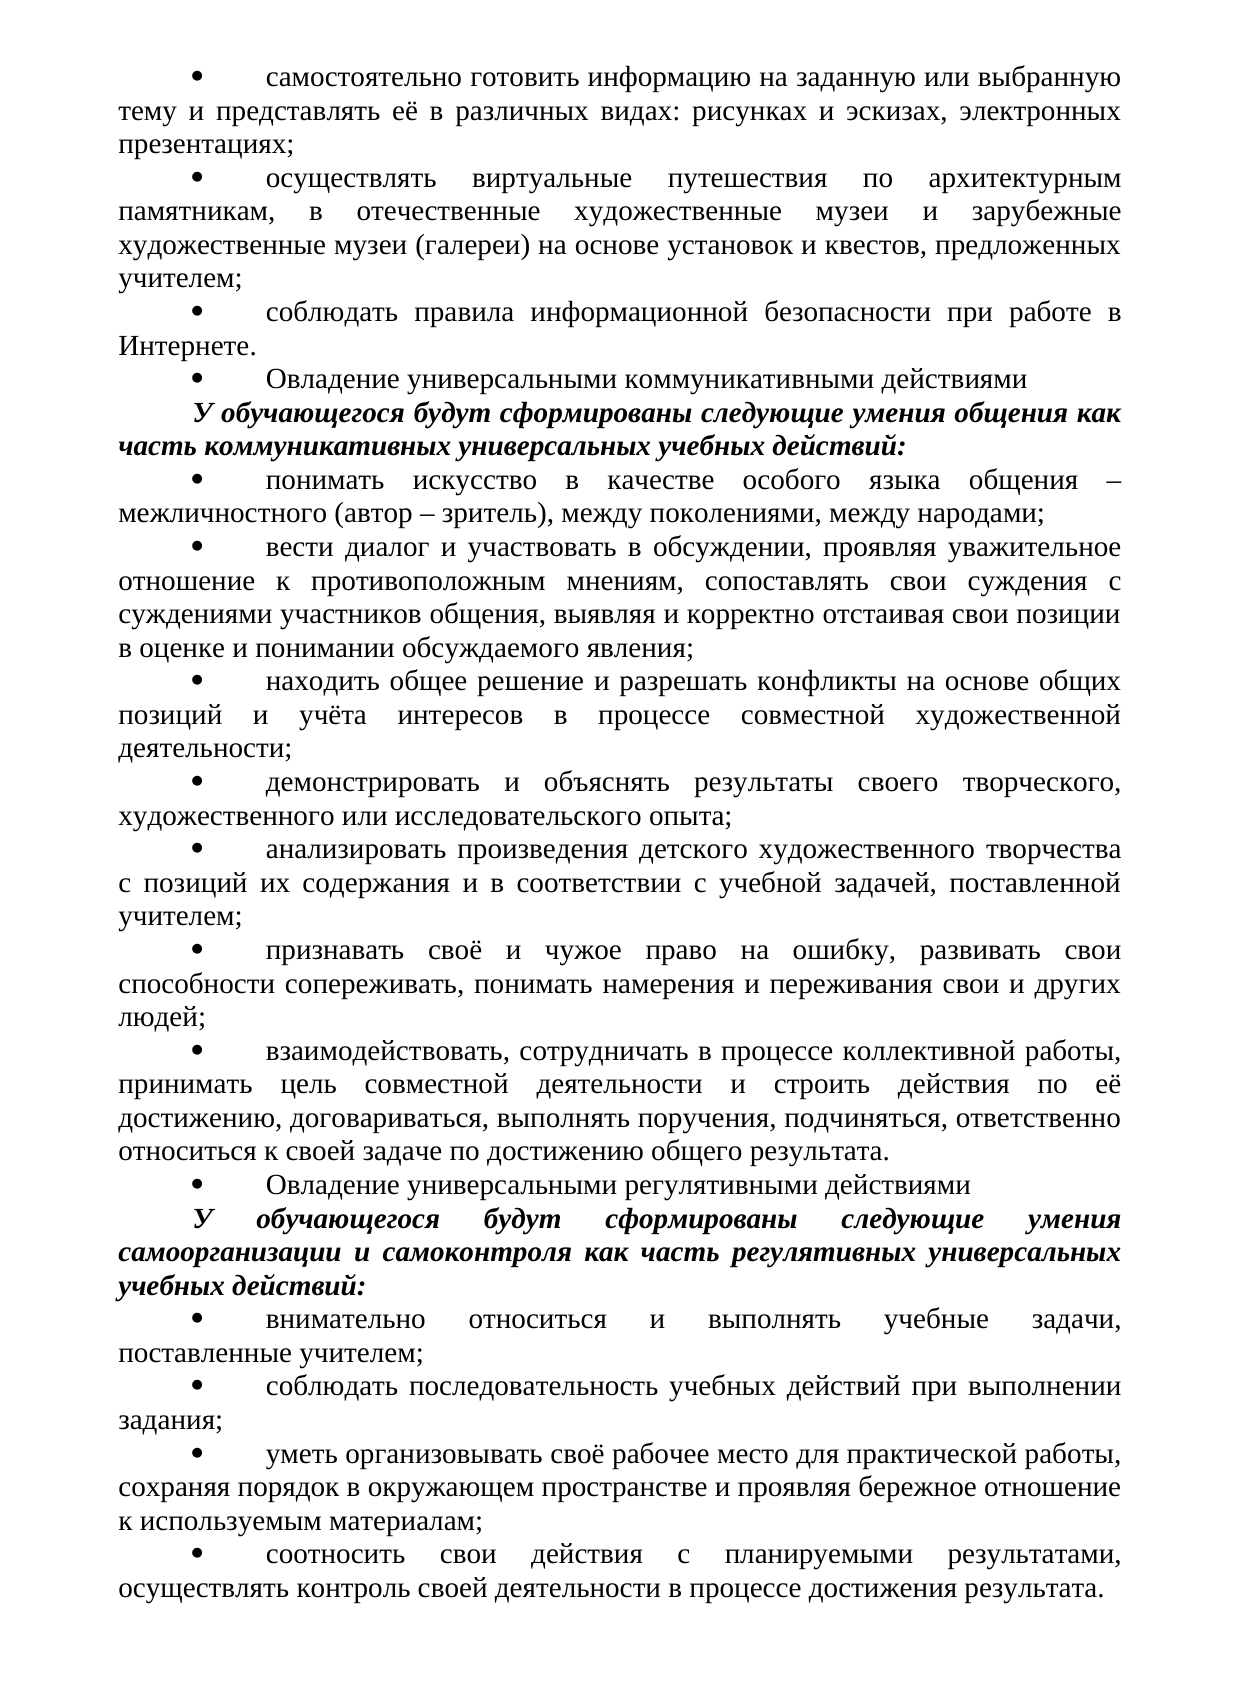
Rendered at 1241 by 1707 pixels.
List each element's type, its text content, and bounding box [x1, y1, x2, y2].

list самостоятельно готовить информацию на заданную или выбранную тему и представлять её в различных видах: рисунках и эскизах, электронных презентациях; [118, 59, 1122, 160]
list соотносить свои действия с планируемыми результатами, осуществлять контроль своей деятельности в процессе достижения результата. [118, 1536, 1122, 1604]
list взаимодействовать, сотрудничать в процессе коллективной работы, принимать цель совместной деятельности и строить действия по её достижению, договариваться, выполнять поручения, подчиняться, ответственно относиться к своей задаче по достижению общего результата. [118, 1033, 1122, 1167]
text У обучающегося будут сформированы следующие умения общения как часть коммуникативных универсальных учебных действий: [118, 395, 1122, 462]
list понимать искусство в качестве особого языка общения – межличностного (автор – зритель), между поколениями, между народами; [118, 462, 1122, 529]
list осуществлять виртуальные путешествия по архитектурным памятникам, в отечественные художественные музеи и зарубежные художественные музеи (галереи) на основе установок и квестов, предложенных учителем; [118, 160, 1122, 294]
text У обучающегося будут сформированы следующие умения самоорганизации и самоконтроля как часть регулятивных универсальных учебных действий: [118, 1201, 1122, 1301]
list соблюдать последовательность учебных действий при выполнении задания; [118, 1368, 1122, 1436]
list Овладение универсальными регулятивными действиями [118, 1167, 1122, 1201]
list уметь организовывать своё рабочее место для практической работы, сохраняя порядок в окружающем пространстве и проявляя бережное отношение к используемым материалам; [118, 1436, 1122, 1536]
list находить общее решение и разрешать конфликты на основе общих позиций и учёта интересов в процессе совместной художественной деятельности; [118, 663, 1122, 764]
list демонстрировать и объяснять результаты своего творческого, художественного или исследовательского опыта; [118, 764, 1122, 831]
list вести диалог и участвовать в обсуждении, проявляя уважительное отношение к противоположным мнениям, сопоставлять свои суждения с суждениями участников общения, выявляя и корректно отстаивая свои позиции в оценке и понимании обсуждаемого явления; [118, 529, 1122, 663]
list признавать своё и чужое право на ошибку, развивать свои способности сопереживать, понимать намерения и переживания свои и других людей; [118, 932, 1122, 1033]
list анализировать произведения детского художественного творчества с позиций их содержания и в соответствии с учебной задачей, поставленной учителем; [118, 831, 1122, 932]
list Овладение универсальными коммуникативными действиями [118, 361, 1122, 395]
list внимательно относиться и выполнять учебные задачи, поставленные учителем; [118, 1301, 1122, 1368]
list соблюдать правила информационной безопасности при работе в Интернете. [118, 294, 1122, 361]
